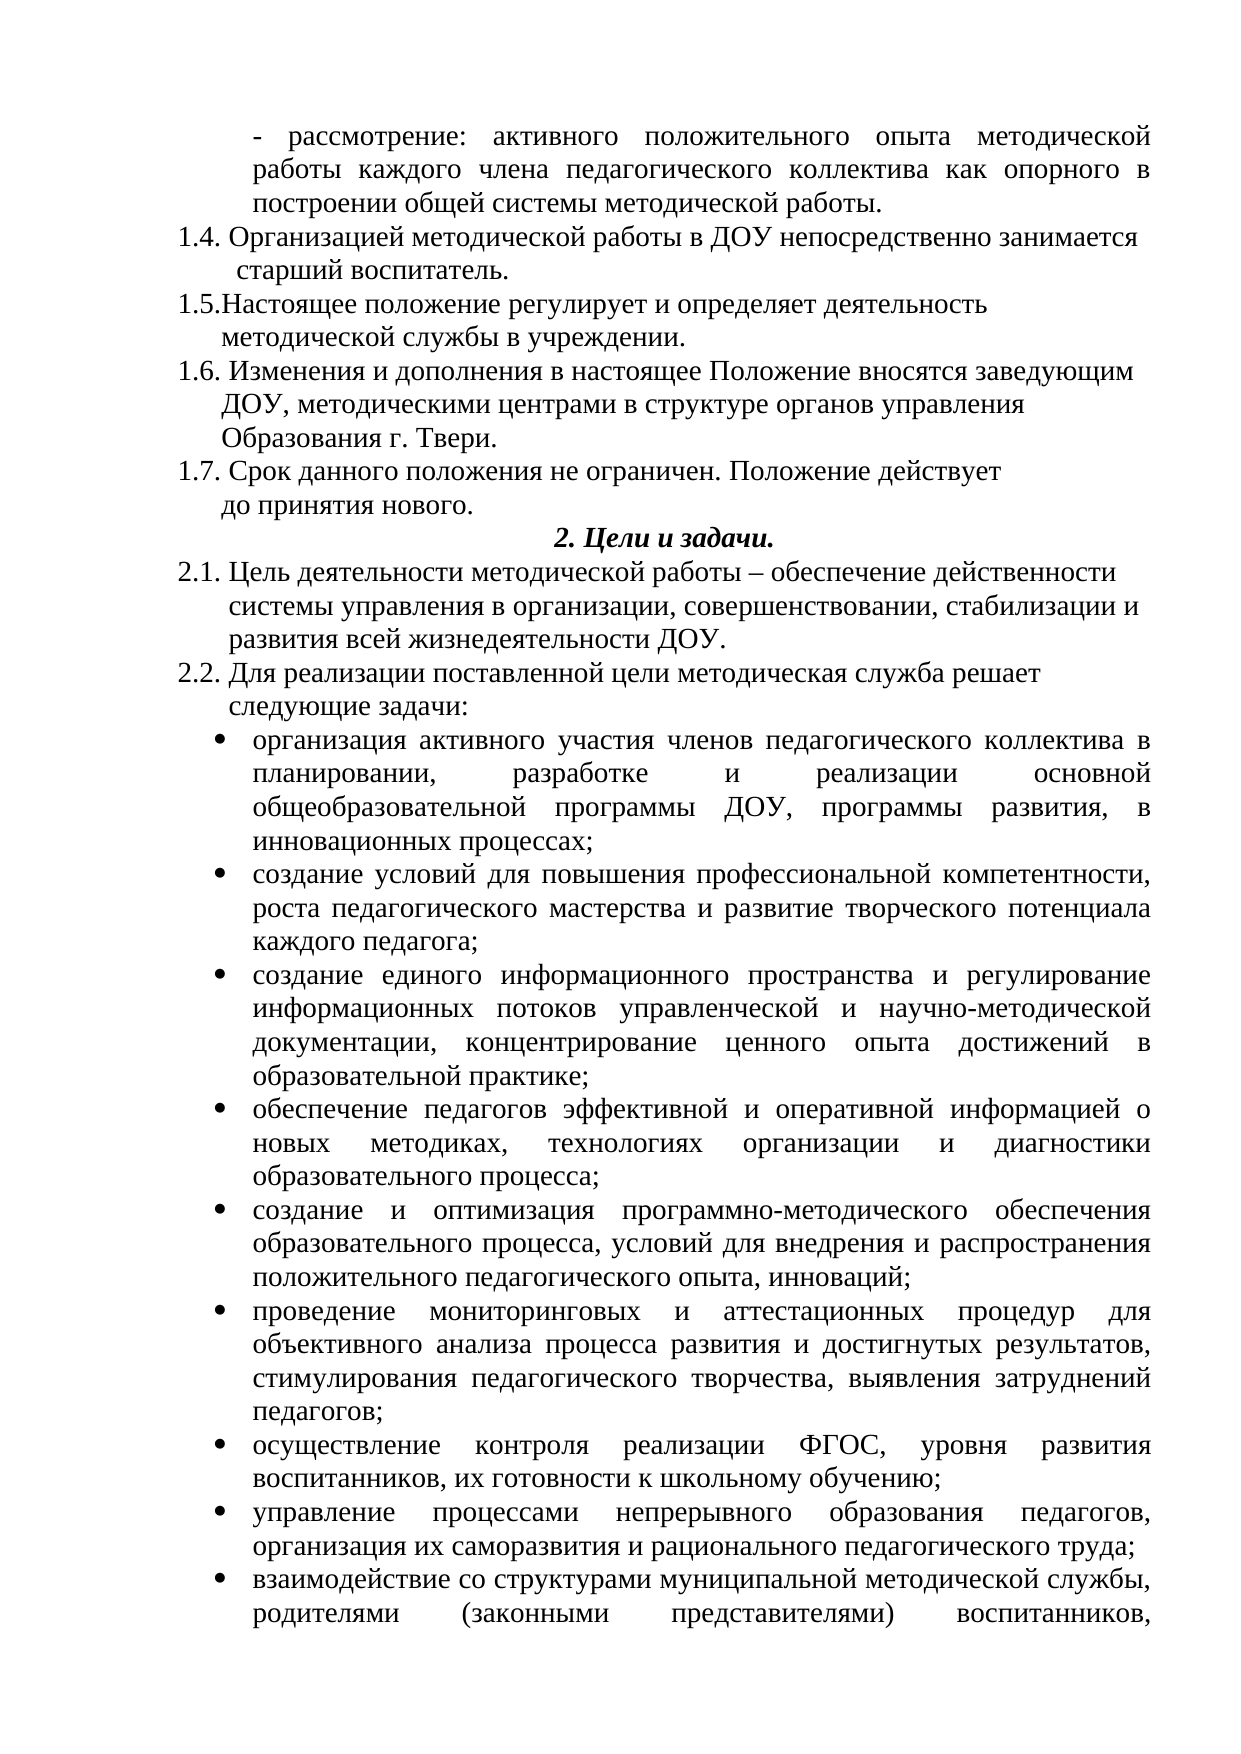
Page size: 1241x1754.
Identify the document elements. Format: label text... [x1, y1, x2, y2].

text 2. Цели и задачи. [177, 521, 1152, 554]
list осуществление контроля реализации ФГОС, уровня развития воспитанников, их готовности к школьному обучению; [215, 1427, 1152, 1494]
text 1.7. Срок данного положения не ограничен. Положение действует [177, 453, 1152, 487]
text 1.4. Организацией методической работы в ДОУ непосредственно занимается [177, 219, 1152, 252]
list обеспечение педагогов эффективной и оперативной информацией о новых методиках, технологиях организации и диагностики образовательного процесса; [215, 1091, 1152, 1192]
list создание единого информационного пространства и регулирование информационных потоков управленческой и научно-методической документации, концентрирование ценного опыта достижений в образовательной практике; [215, 957, 1152, 1091]
text следующие задачи: [177, 688, 1152, 722]
text ДОУ, методическими центрами в структуре органов управления [177, 386, 1152, 420]
list создание условий для повышения профессиональной компетентности, роста педагогического мастерства и развитие творческого потенциала каждого педагога; [215, 856, 1152, 957]
text 1.6. Изменения и дополнения в настоящее Положение вносятся заведующим [177, 353, 1152, 386]
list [215, 1561, 1152, 1628]
list организация активного участия членов педагогического коллектива в планировании, разработке и реализации основной общеобразовательной программы ДОУ, программы развития, в инновационных процессах; [215, 722, 1152, 856]
text развития всей жизнедеятельности ДОУ. [177, 621, 1152, 655]
text 1.5.Настоящее положение регулирует и определяет деятельность [177, 286, 1152, 319]
text системы управления в организации, совершенствовании, стабилизации и [177, 588, 1152, 621]
list проведение мониторинговых и аттестационных процедур для объективного анализа процесса развития и достигнутых результатов, стимулирования педагогического творчества, выявления затруднений педагогов; [215, 1293, 1152, 1427]
list управление процессами непрерывного образования педагогов, организация их саморазвития и рационального педагогического труда; [215, 1494, 1152, 1561]
list создание и оптимизация программно-методического обеспечения образовательного процесса, условий для внедрения и распространения положительного педагогического опыта, инноваций; [215, 1192, 1152, 1293]
text 2.1. Цель деятельности методической работы – обеспечение действенности [177, 554, 1152, 588]
text Образования г. Твери. [177, 420, 1152, 453]
text методической службы в учреждении. [177, 319, 1152, 353]
list - рассмотрение: активного положительного опыта методической работы каждого члена педагогического коллектива как опорного в построении общей системы методической работы. [252, 118, 1152, 219]
text старший воспитатель. [177, 252, 1152, 286]
text до принятия нового. [177, 487, 1152, 521]
text 2.2. Для реализации поставленной цели методическая служба решает [177, 655, 1152, 688]
